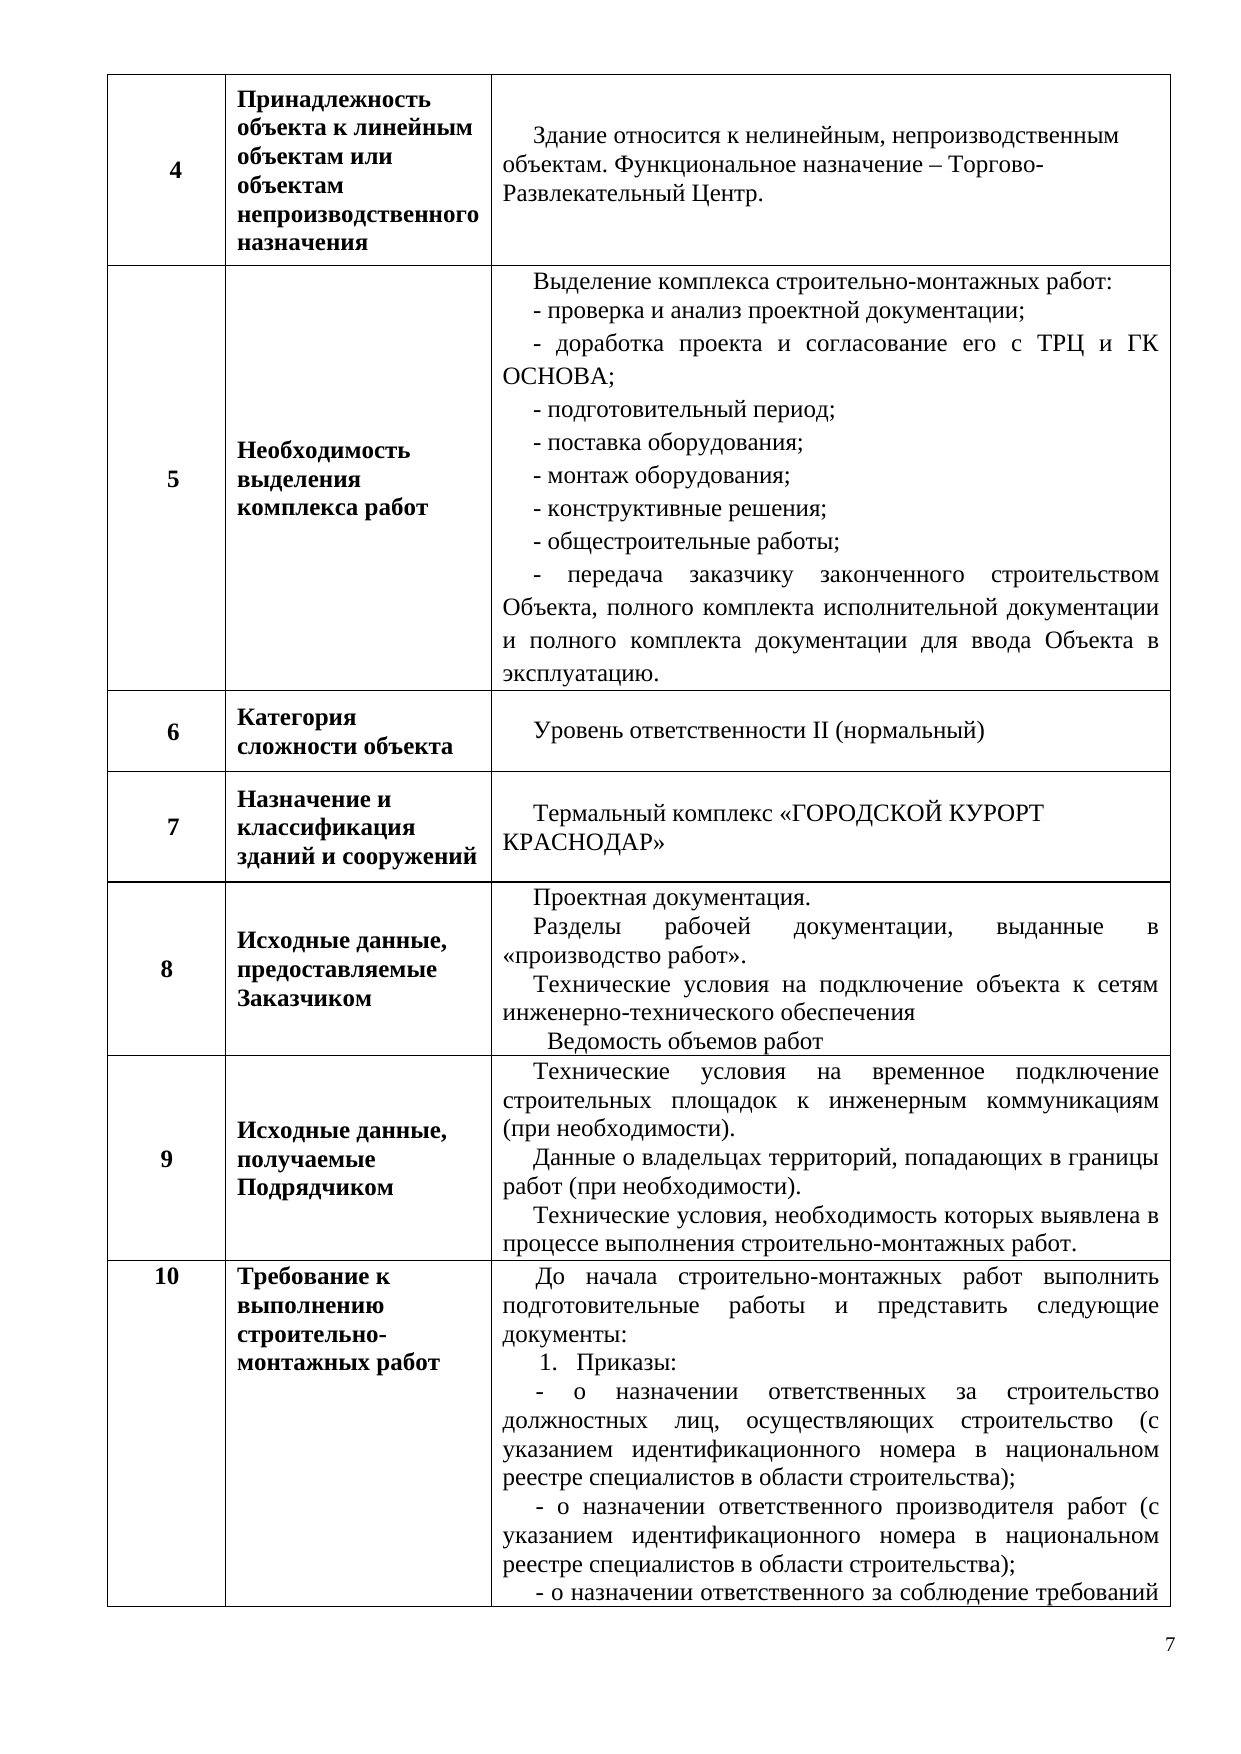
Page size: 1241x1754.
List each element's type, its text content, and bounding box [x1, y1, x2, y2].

table_cell 7 [108, 772, 225, 881]
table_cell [492, 1261, 1170, 1606]
table_cell 9 [108, 1056, 225, 1260]
table_cell Необходимость выделения комплекса работ [226, 266, 491, 690]
table_cell 10 [108, 1261, 225, 1606]
table_cell Технические условия на временное подключение строительных площадок к инженерным коммуникациям (при необходимости). Данные о владельцах территорий, попадающих в границы работ (при необходимости). Технические условия, необходимость которых выявлена в процессе выполнения строительно-монтажных работ. [492, 1056, 1170, 1260]
table_cell Здание относится к нелинейным, непроизводственным объектам. Функциональное назначение – Торгово-Развлекательный Центр. [492, 75, 1170, 265]
table_cell 4 [108, 75, 225, 265]
table_cell 5 [108, 266, 225, 690]
table_cell 6 [108, 691, 225, 771]
table_cell 8 [108, 883, 225, 1055]
table_cell Исходные данные, получаемые Подрядчиком [226, 1056, 491, 1260]
table_cell Принадлежность объекта к линейным объектам или объектам непроизводственного назначения [226, 75, 491, 265]
table_cell Категория сложности объекта [226, 691, 491, 771]
table_cell Выделение комплекса строительно-монтажных работ: - проверка и анализ проектной документации; - доработка проекта и согласование его с ТРЦ и ГК ОСНОВА; - подготовительный период; - поставка оборудования; - монтаж оборудования; - конструктивные решения; - общестроительные работы; - передача заказчику законченного строительством Объекта, полного комплекта исполнительной документации и полного комплекта документации для ввода Объекта в эксплуатацию. [492, 266, 1170, 690]
table_cell Проектная документация. Разделы рабочей документации, выданные в «производство работ». Технические условия на подключение объекта к сетям инженерно-технического обеспечения Ведомость объемов работ [492, 883, 1170, 1055]
table_cell Назначение и классификация зданий и сооружений [226, 772, 491, 881]
table_cell Исходные данные, предоставляемые Заказчиком [226, 883, 491, 1055]
table_cell Термальный комплекс «ГОРОДСКОЙ КУРОРТ КРАСНОДАР» [492, 772, 1170, 881]
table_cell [226, 1261, 491, 1606]
table_cell Уровень ответственности II (нормальный) [492, 691, 1170, 771]
